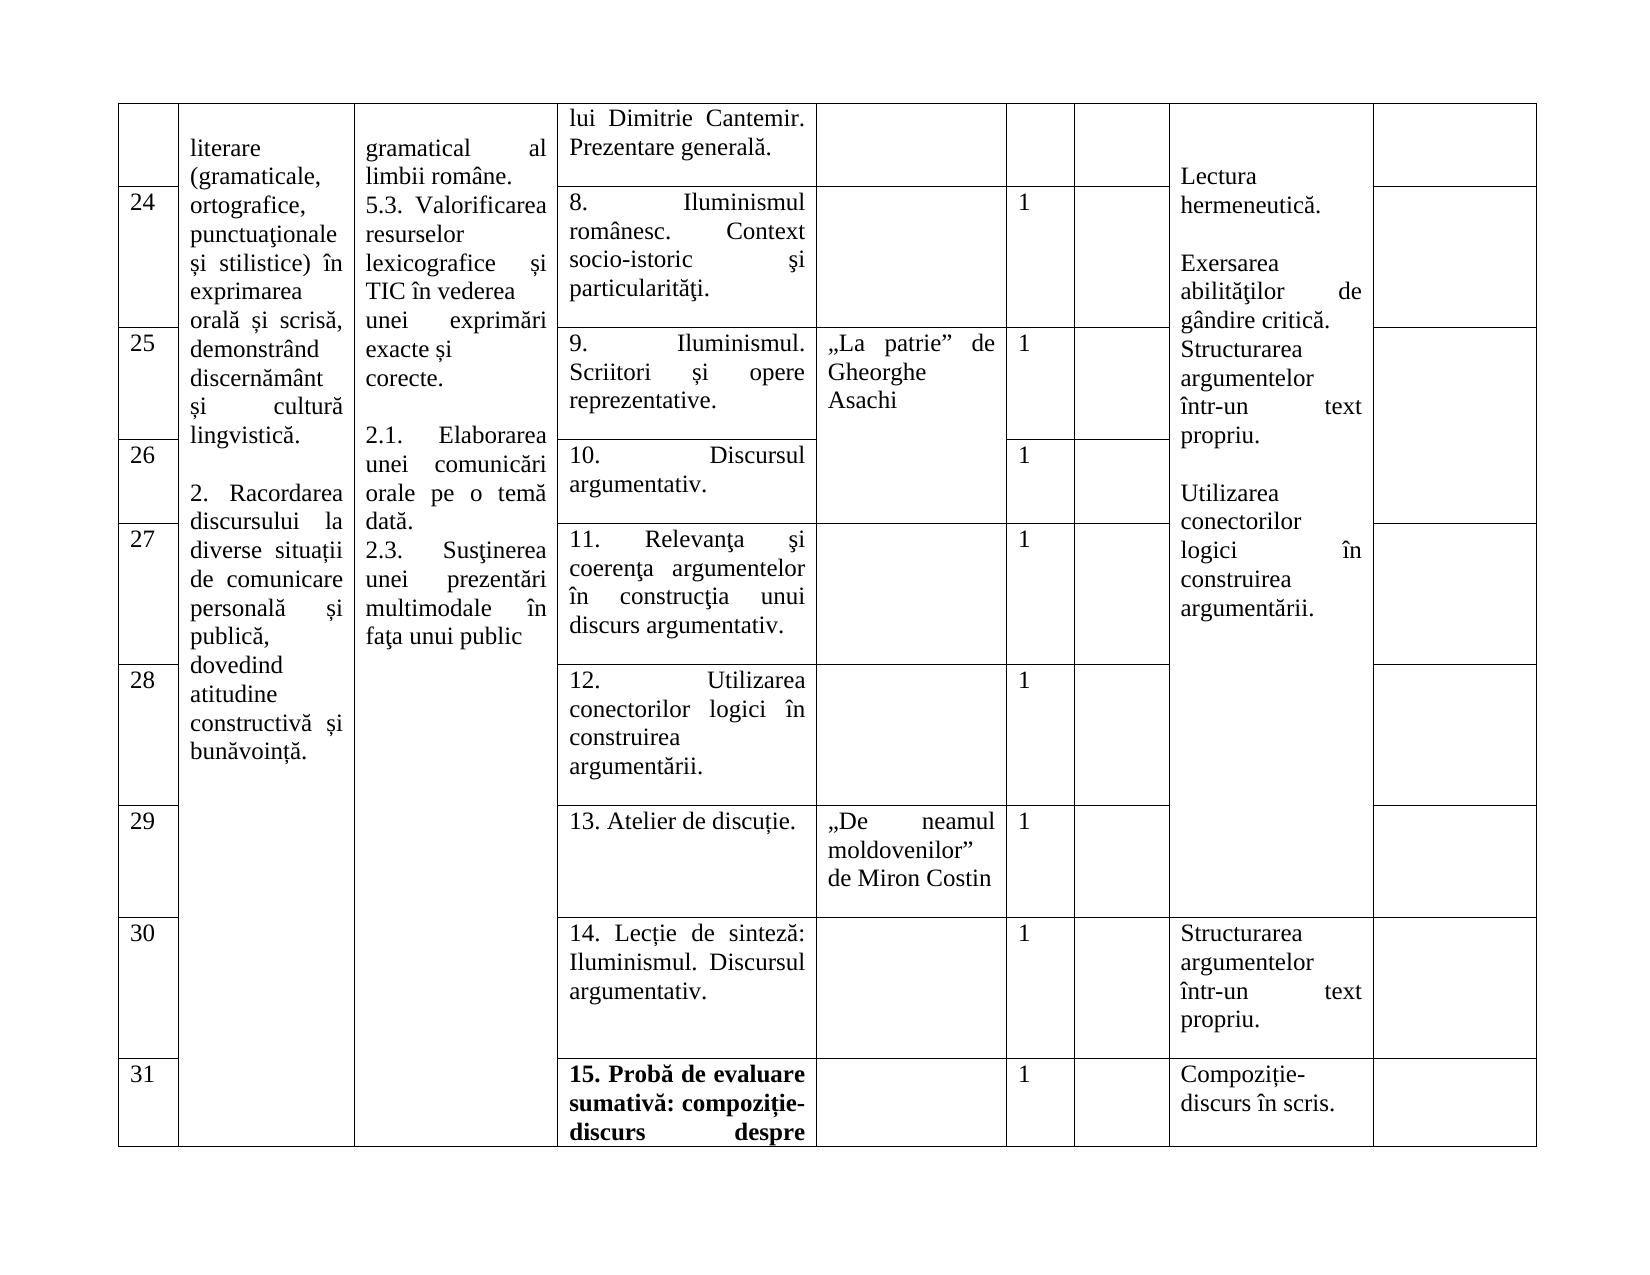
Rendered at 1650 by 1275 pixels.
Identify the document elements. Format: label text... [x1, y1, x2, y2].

table_cell [1075, 806, 1169, 917]
table_cell 1 [1007, 524, 1074, 664]
table_cell 13. Atelier de discuție. [558, 806, 816, 917]
table_cell 31 [119, 1059, 178, 1146]
table_cell 1 [1007, 665, 1074, 805]
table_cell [1170, 1059, 1373, 1146]
table_cell 8. Iluminismul românesc. Context socio-istoric şi particularităţi. [558, 187, 816, 327]
table_cell 12. Utilizarea conectorilor logici în construirea argumentării. [558, 665, 816, 805]
table_cell [1075, 328, 1169, 439]
table_cell [817, 187, 1006, 327]
table_cell 23 [119, 104, 178, 186]
table_cell 27 [119, 524, 178, 664]
table_cell [817, 918, 1006, 1058]
table_cell Structurarea argumentelor într-un text propriu. [1170, 918, 1373, 1058]
table_cell [1075, 665, 1169, 805]
table_cell „La patrie” de Gheorghe Asachi [817, 328, 1006, 523]
table_cell 1 [1007, 104, 1074, 186]
table_cell 24 [119, 187, 178, 327]
table_cell [1374, 1059, 1536, 1146]
table_cell 28 [119, 665, 178, 805]
table_cell [1374, 187, 1536, 327]
table_cell 1 [1007, 187, 1074, 327]
table_cell [1075, 918, 1169, 1058]
table_cell 1 [1007, 440, 1074, 523]
table_cell 1 [1007, 328, 1074, 439]
table_cell [817, 524, 1006, 664]
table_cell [558, 104, 816, 186]
table_cell [1075, 104, 1169, 186]
table_cell 1 [1007, 918, 1074, 1058]
table_cell [1075, 440, 1169, 523]
table_cell [1374, 524, 1536, 664]
table_cell [817, 665, 1006, 805]
table_cell [1374, 918, 1536, 1058]
table_cell [1075, 524, 1169, 664]
table_cell [1075, 187, 1169, 327]
table_cell 11. Relevanţa şi coerenţa argumentelor în construcţia unui discurs argumentativ. [558, 524, 816, 664]
table_cell 1 [1007, 806, 1074, 917]
table_cell [1374, 806, 1536, 917]
table_cell „De neamul moldovenilor” de Miron Costin [817, 806, 1006, 917]
table_cell [1075, 1059, 1169, 1146]
table_cell 14. Lecție de sinteză: Iluminismul. Discursul argumentativ. [558, 918, 816, 1058]
table_cell 30 [119, 918, 178, 1058]
table_cell 10. Discursul argumentativ. [558, 440, 816, 523]
table_cell [817, 1059, 1006, 1146]
table_cell 25 [119, 328, 178, 439]
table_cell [558, 1059, 816, 1146]
table_cell 26 [119, 440, 178, 523]
table_cell 29 [119, 806, 178, 917]
table_cell 1 [1007, 1059, 1074, 1146]
table_cell [1374, 665, 1536, 805]
table_cell 9. Iluminismul. Scriitori și opere reprezentative. [558, 328, 816, 439]
table_cell [1374, 328, 1536, 523]
